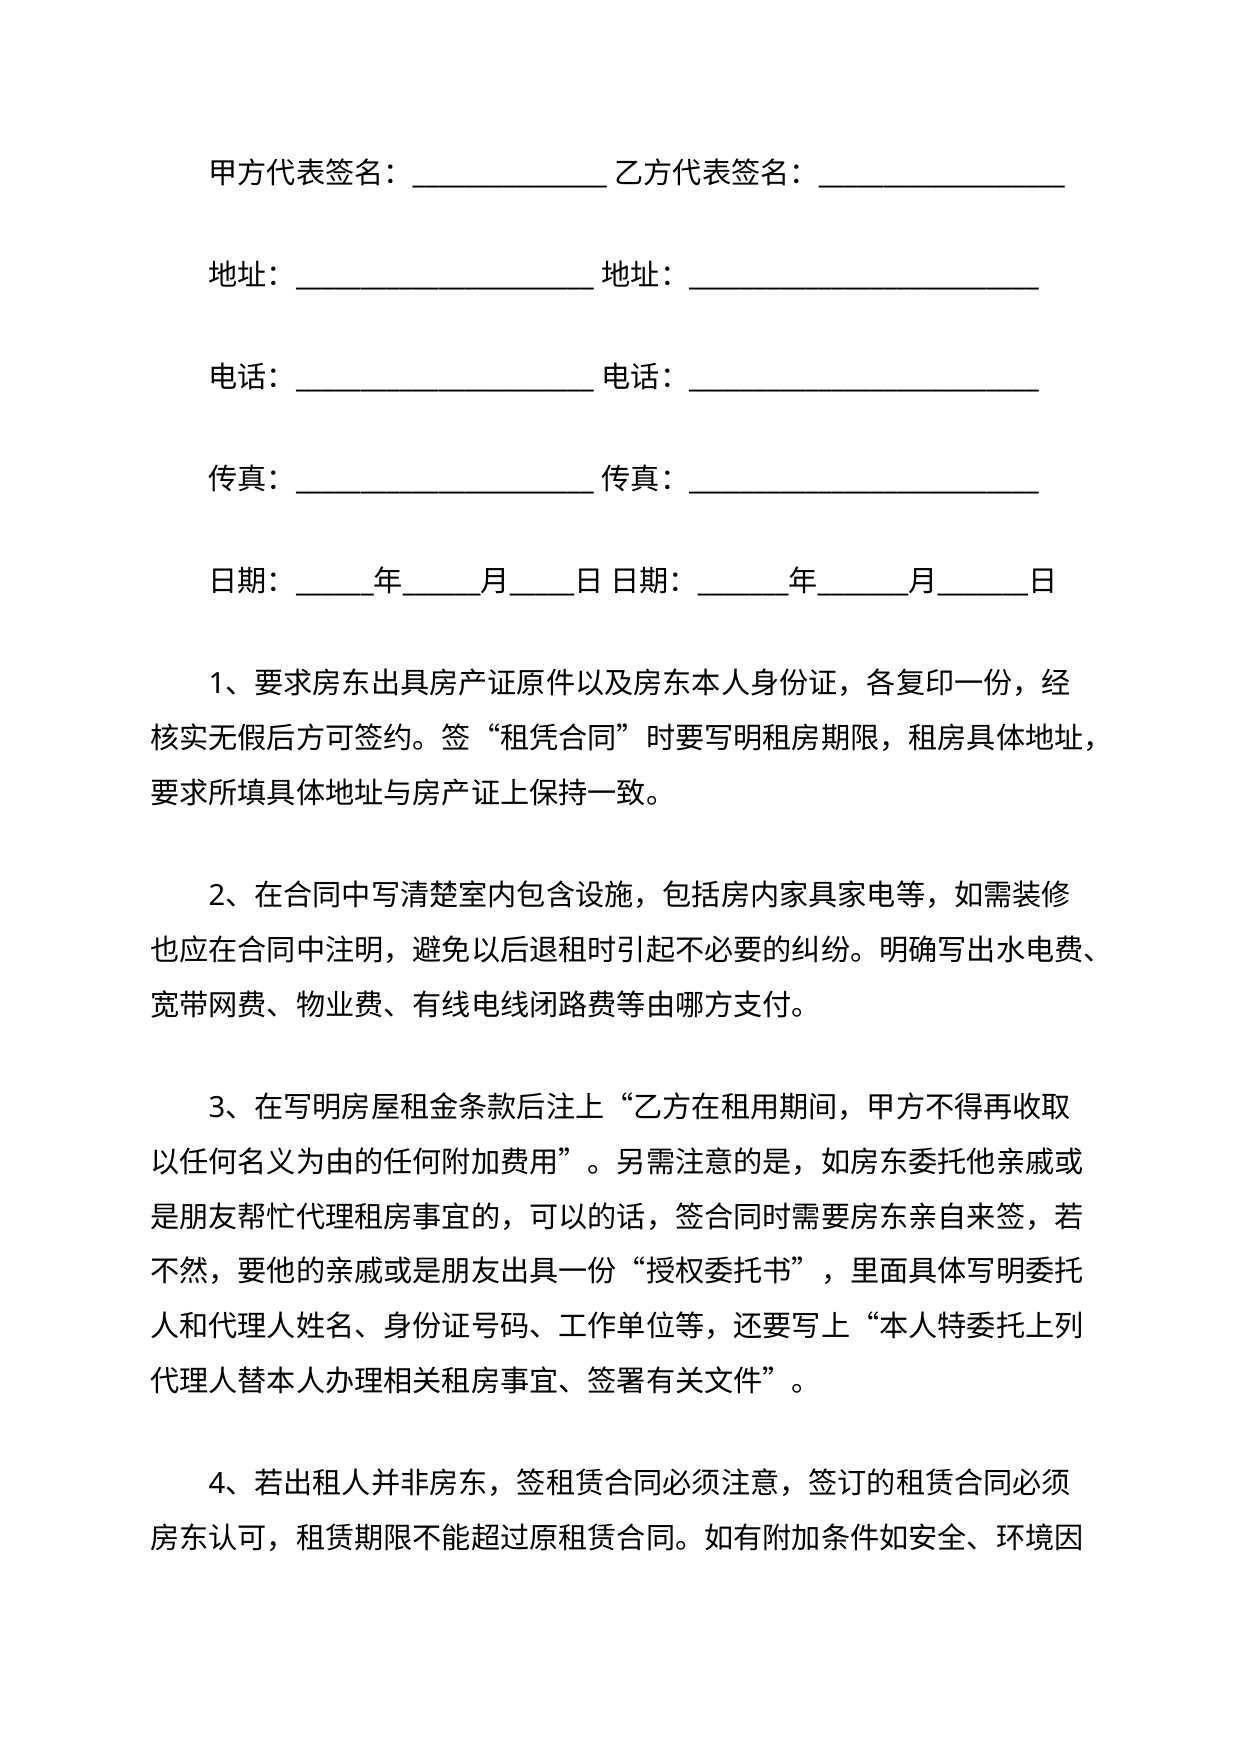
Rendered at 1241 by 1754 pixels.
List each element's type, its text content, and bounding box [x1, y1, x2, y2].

text 3、在写明房屋租金条款后注上“乙方在租用期间，甲方不得再收取以任何名义为由的任何附加费用”。另需注意的是，如房东委托他亲戚或是朋友帮忙代理租房事宜的，可以的话，签合同时需要房东亲自来签，若不然，要他的亲戚或是朋友出具一份“授权委托书”，里面具体写明委托人和代理人姓名、身份证号码、工作单位等，还要写上“本人特委托上列代理人替本人办理相关租房事宜、签署有关文件”。 [150, 1083, 1090, 1400]
text 地址：_______________________ 地址：___________________________ [150, 252, 1090, 294]
text 日期：______年______月_____日 日期：_______年_______月_______日 [150, 558, 1090, 600]
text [150, 1459, 1090, 1557]
text 1、要求房东出具房产证原件以及房东本人身份证，各复印一份，经核实无假后方可签约。签“租凭合同”时要写明租房期限，租房具体地址，要求所填具体地址与房产证上保持一致。 [150, 660, 1090, 812]
text 2、在合同中写清楚室内包含设施，包括房内家具家电等，如需装修也应在合同中注明，避免以后退租时引起不必要的纠纷。明确写出水电费、宽带网费、物业费、有线电线闭路费等由哪方支付。 [150, 872, 1090, 1024]
text 传真：_______________________ 传真：___________________________ [150, 456, 1090, 498]
text 电话：_______________________ 电话：___________________________ [150, 354, 1090, 396]
text 甲方代表签名：_______________ 乙方代表签名：___________________ [150, 150, 1090, 192]
